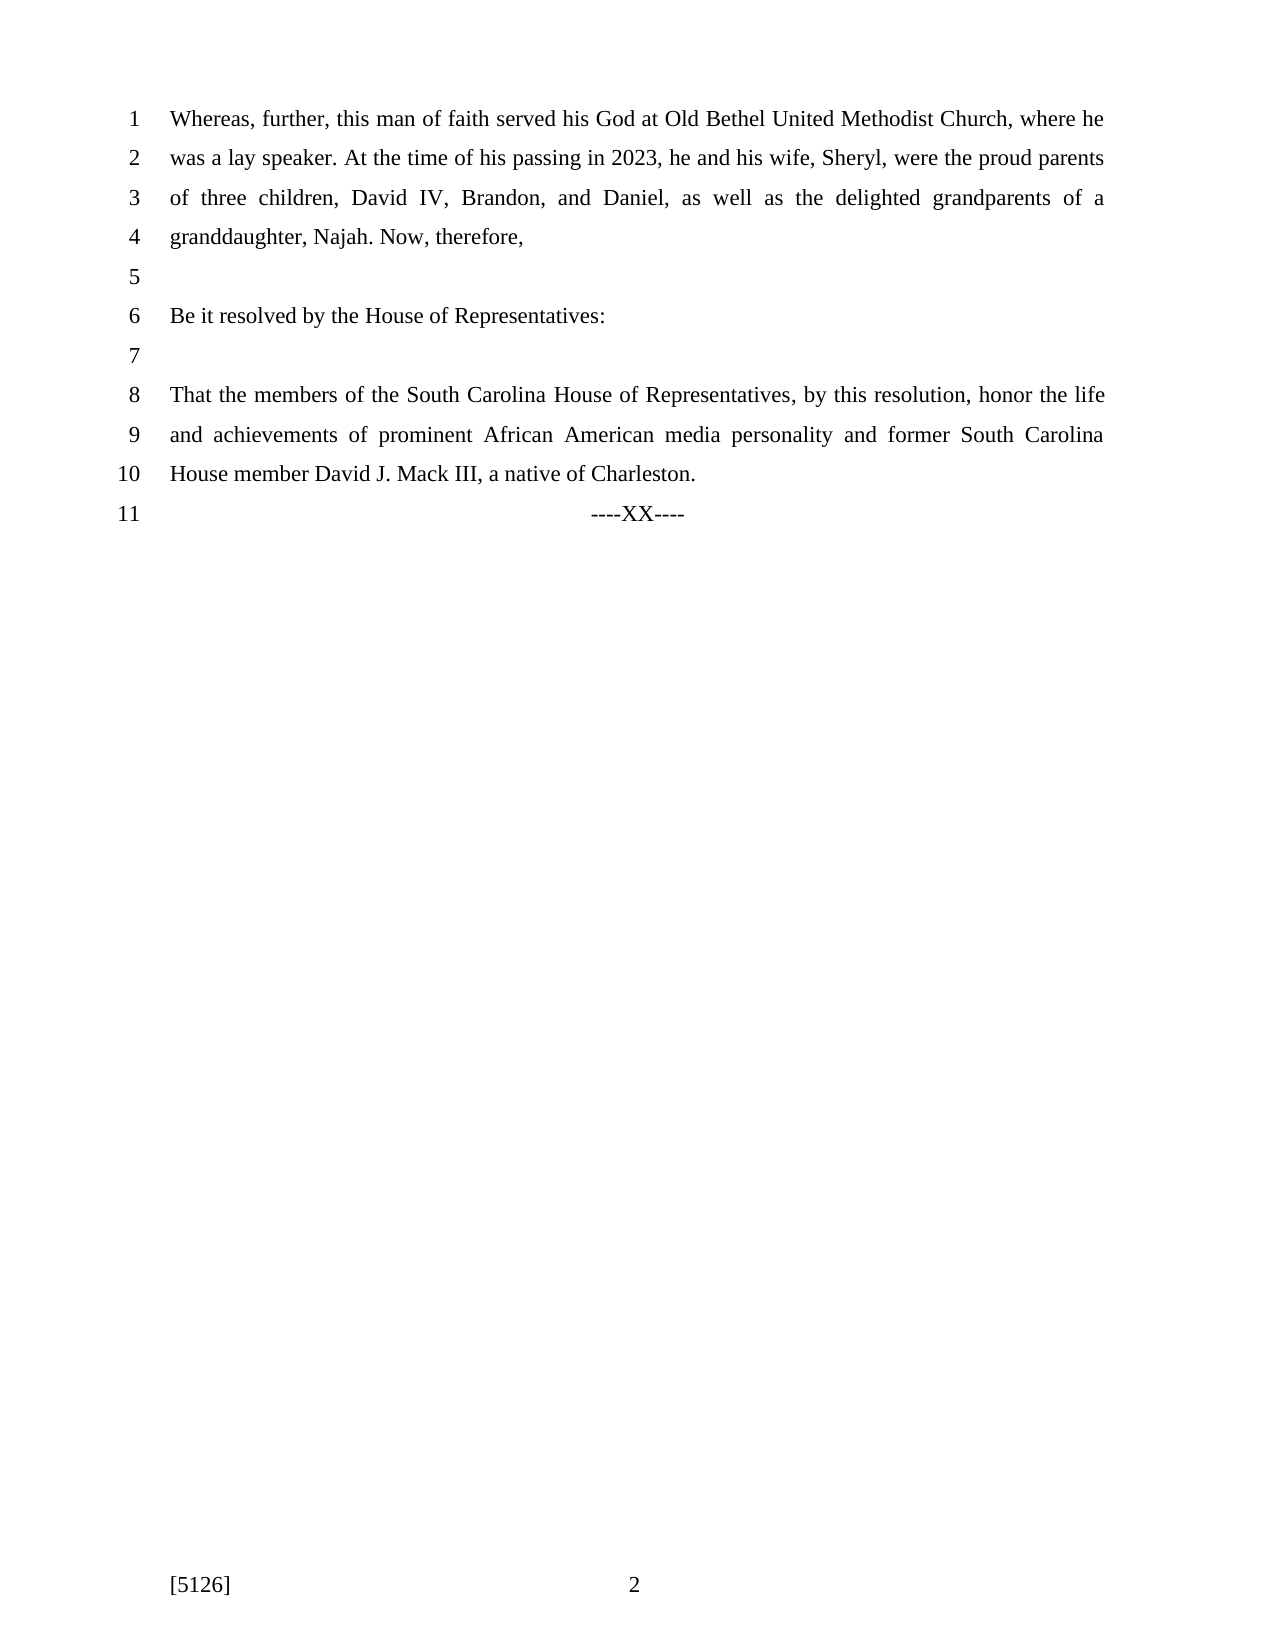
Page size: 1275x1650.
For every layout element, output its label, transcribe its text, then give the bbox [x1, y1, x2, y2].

text That the members of the South Carolina , by this resolution, honor the life and achievements of prominent African American media personality and former South Carolina House member David J. Mack III, a native of Charleston. [169, 381, 1106, 487]
text Whereas, further, this man of faith served his God at Old Bethel United Methodist Church, where he was a lay speaker. At the time of his passing in 2023, he and his wife, Sheryl, were the proud parents of three children, David IV, Brandon, and Daniel, as well as the delighted grandparents of a granddaughter, Najah. Now, therefore, [169, 105, 1106, 250]
text Be it resolved by the : [169, 302, 1106, 329]
text ----XX---- [169, 500, 1106, 526]
